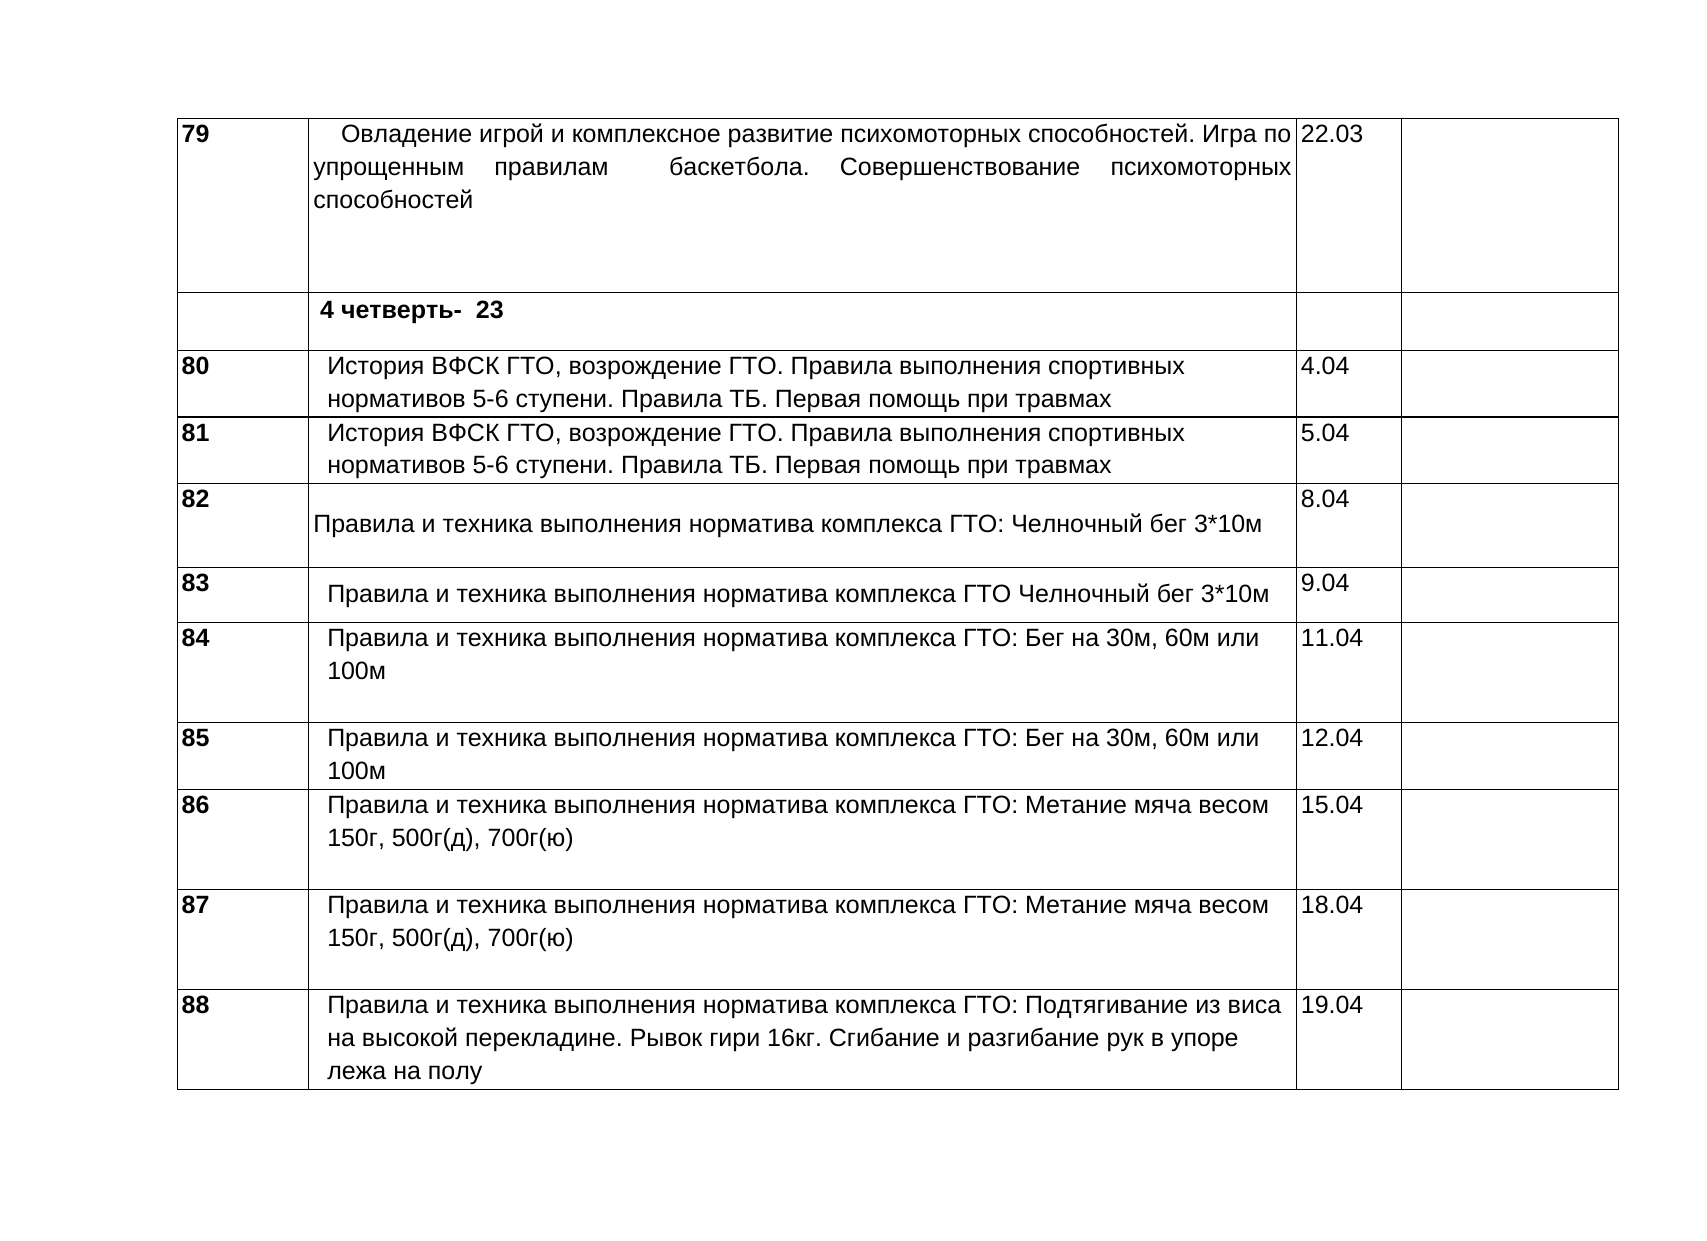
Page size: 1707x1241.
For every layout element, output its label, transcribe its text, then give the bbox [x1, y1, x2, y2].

table_cell 88 [178, 990, 308, 1088]
table_cell [1402, 293, 1618, 350]
table_cell 84 [178, 623, 308, 722]
table_cell История ВФСК ГТО, возрождение ГТО. Правила выполнения спортивных нормативов 5-6 ступени. Правила ТБ. Первая помощь при травмах [309, 418, 1296, 483]
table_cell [309, 990, 1296, 1088]
table_cell [1402, 418, 1618, 483]
table_cell 87 [178, 890, 308, 989]
table_cell [1402, 790, 1618, 889]
table_cell 82 [178, 484, 308, 567]
table_cell 4 четверть- 23 [309, 293, 1296, 350]
table_cell 12.04 [1297, 723, 1401, 788]
table_cell Овладение игрой и комплексное развитие психомоторных способностей. Игра по упрощенным правилам баскетбола. Совершенствование психомоторных способностей [309, 119, 1296, 292]
table_cell [1402, 119, 1618, 292]
table_cell Правила и техника выполнения норматива комплекса ГТО: Челночный бег 3*10м [309, 484, 1296, 567]
table_cell [1402, 351, 1618, 416]
table_cell [1402, 723, 1618, 788]
table_cell 19.04 [1297, 990, 1401, 1088]
table_cell 81 [178, 418, 308, 483]
table_cell Правила и техника выполнения норматива комплекса ГТО: Бег на 30м, 60м или 100м [309, 723, 1296, 788]
table_cell Правила и техника выполнения норматива комплекса ГТО: Бег на 30м, 60м или 100м [309, 623, 1296, 722]
table_cell 5.04 [1297, 418, 1401, 483]
table_cell [1402, 990, 1618, 1088]
table_cell Правила и техника выполнения норматива комплекса ГТО: Метание мяча весом 150г, 500г(д), 700г(ю) [309, 790, 1296, 889]
table_cell 22.03 [1297, 119, 1401, 292]
table_cell 83 [178, 568, 308, 622]
table_cell [1402, 890, 1618, 989]
table_cell [1402, 568, 1618, 622]
table_cell 8.04 [1297, 484, 1401, 567]
table_cell 80 [178, 351, 308, 416]
table_cell История ВФСК ГТО, возрождение ГТО. Правила выполнения спортивных нормативов 5-6 ступени. Правила ТБ. Первая помощь при травмах [309, 351, 1296, 416]
table_cell 11.04 [1297, 623, 1401, 722]
table_cell [1297, 293, 1401, 350]
table_cell 85 [178, 723, 308, 788]
table_cell 15.04 [1297, 790, 1401, 889]
table_cell [1402, 623, 1618, 722]
table_cell Правила и техника выполнения норматива комплекса ГТО Челночный бег 3*10м [309, 568, 1296, 622]
table_cell 4.04 [1297, 351, 1401, 416]
table_cell [178, 293, 308, 350]
table_cell [1402, 484, 1618, 567]
table_cell 79 [178, 119, 308, 292]
table_cell 86 [178, 790, 308, 889]
table_cell Правила и техника выполнения норматива комплекса ГТО: Метание мяча весом 150г, 500г(д), 700г(ю) [309, 890, 1296, 989]
table_cell 9.04 [1297, 568, 1401, 622]
table_cell 18.04 [1297, 890, 1401, 989]
